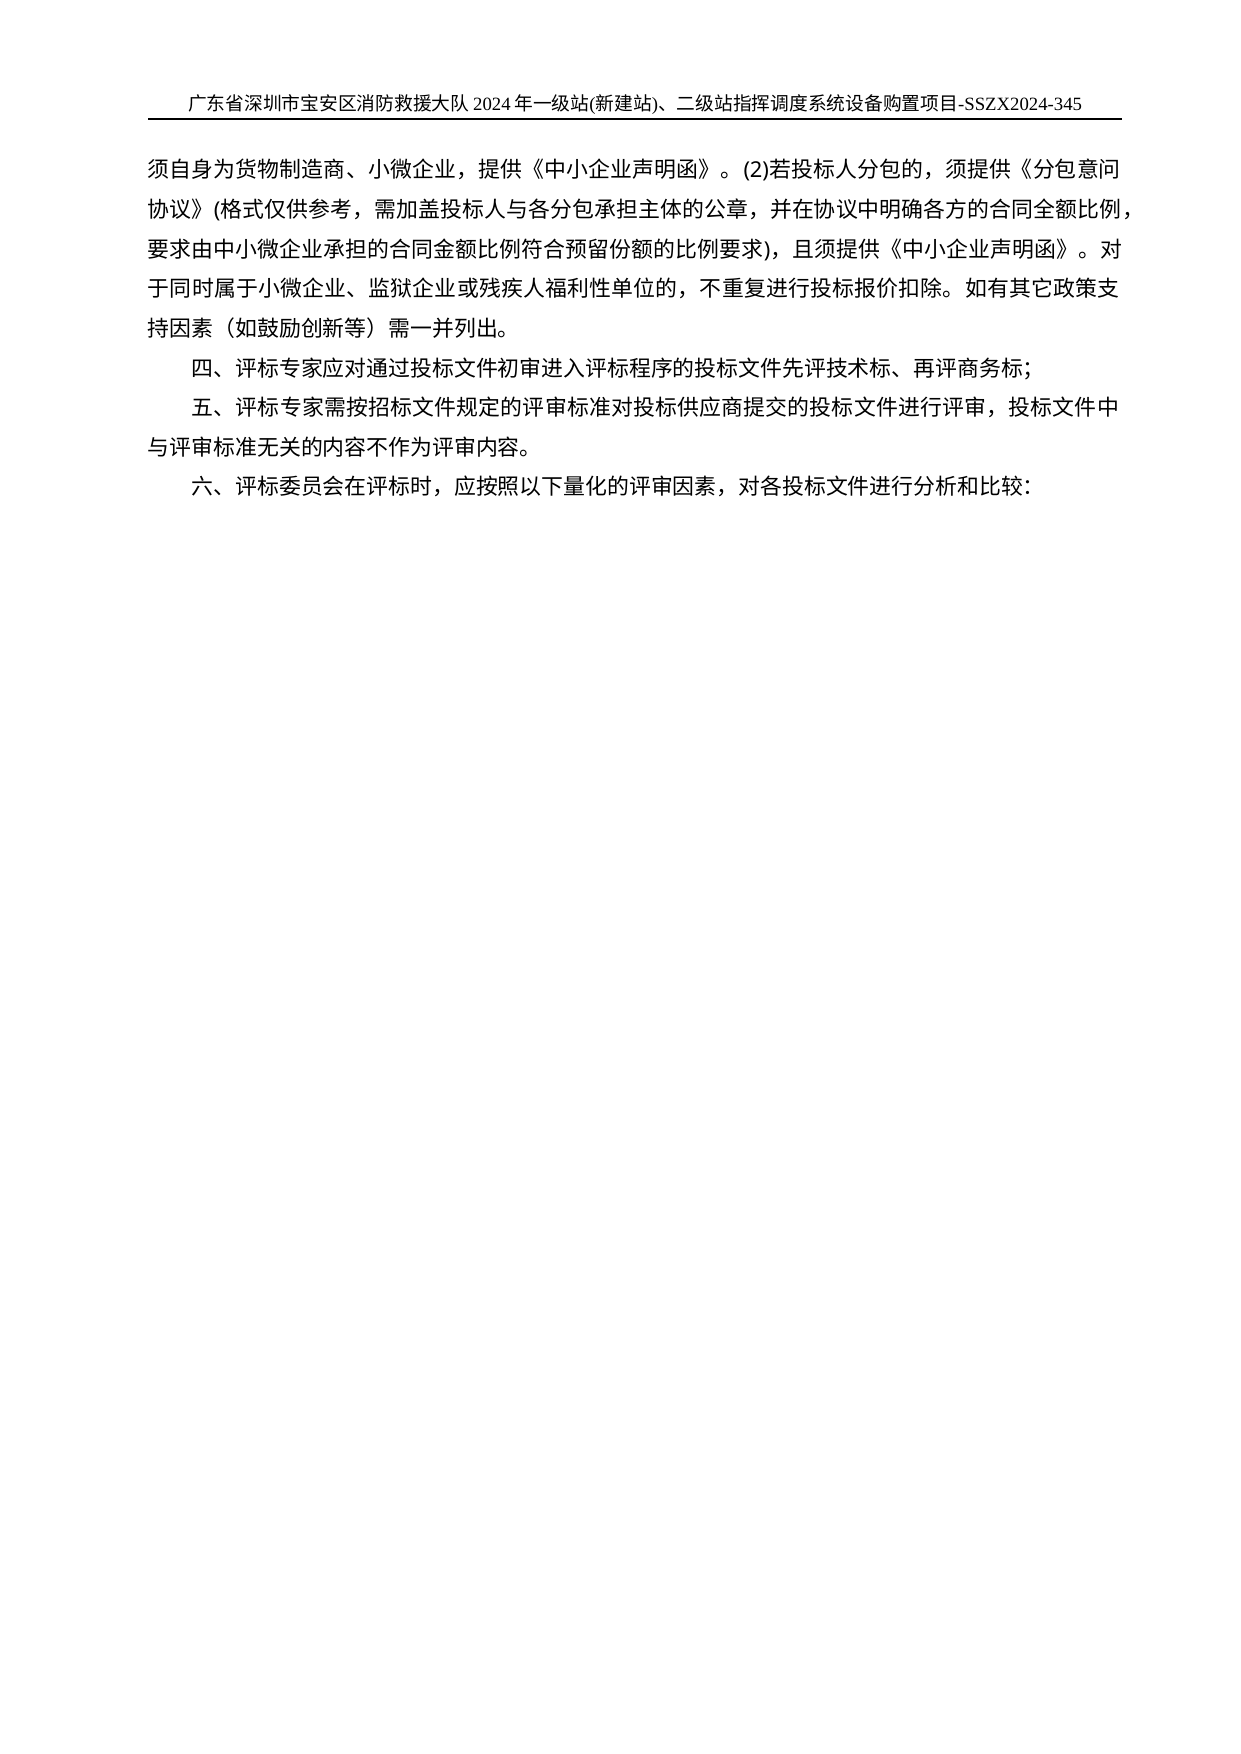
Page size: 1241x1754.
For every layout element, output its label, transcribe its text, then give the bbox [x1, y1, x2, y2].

text 四、评标专家应对通过投标文件初审进入评标程序的投标文件先评技术标、再评商务标； [148, 351, 1122, 382]
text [148, 152, 1122, 343]
text 六、评标委员会在评标时，应按照以下量化的评审因素，对各投标文件进行分析和比较： [148, 469, 1122, 501]
text 五、评标专家需按招标文件规定的评审标准对投标供应商提交的投标文件进行评审，投标文件中与评审标准无关的内容不作为评审内容。 [148, 390, 1122, 461]
